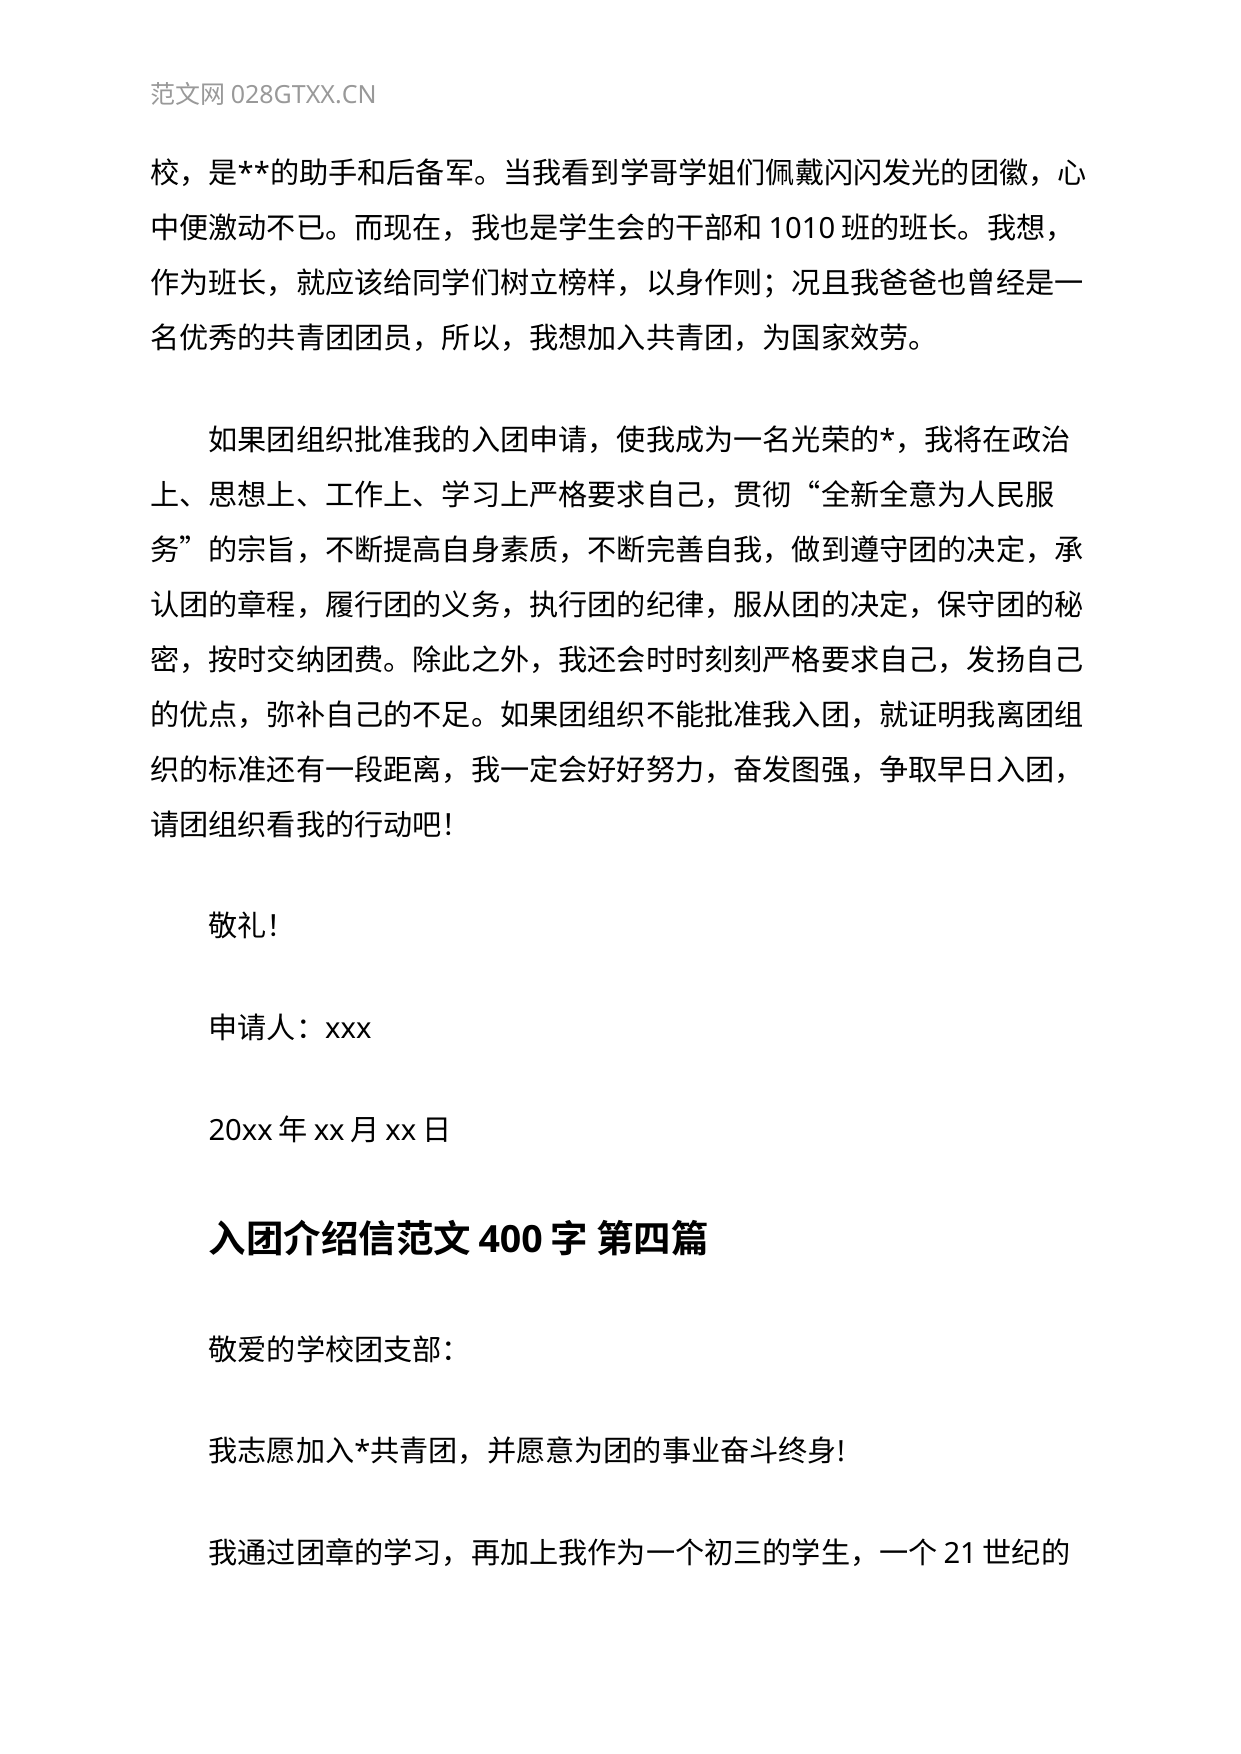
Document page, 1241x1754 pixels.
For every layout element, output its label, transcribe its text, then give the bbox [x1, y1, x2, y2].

text 入团介绍信范文400字 第四篇 [150, 1208, 1090, 1263]
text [150, 1530, 1090, 1572]
text 敬礼！ [150, 903, 1090, 945]
text 敬爱的学校团支部： [150, 1326, 1090, 1368]
text 如果团组织批准我的入团申请，使我成为一名光荣的*，我将在政治上、思想上、工作上、学习上严格要求自己，贯彻“全新全意为人民服务”的宗旨，不断提高自身素质，不断完善自我，做到遵守团的决定，承认团的章程，履行团的义务，执行团的纪律，服从团的决定，保守团的秘密，按时交纳团费。除此之外，我还会时时刻刻严格要求自己，发扬自己的优点，弥补自己的不足。如果团组织不能批准我入团，就证明我离团组织的标准还有一段距离，我一定会好好努力，奋发图强，争取早日入团，请团组织看我的行动吧！ [150, 417, 1090, 843]
text 我志愿加入*共青团，并愿意为团的事业奋斗终身! [150, 1428, 1090, 1470]
text 申请人：xxx [150, 1004, 1090, 1047]
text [150, 150, 1090, 357]
text 20xx年xx月xx日 [150, 1107, 1090, 1149]
